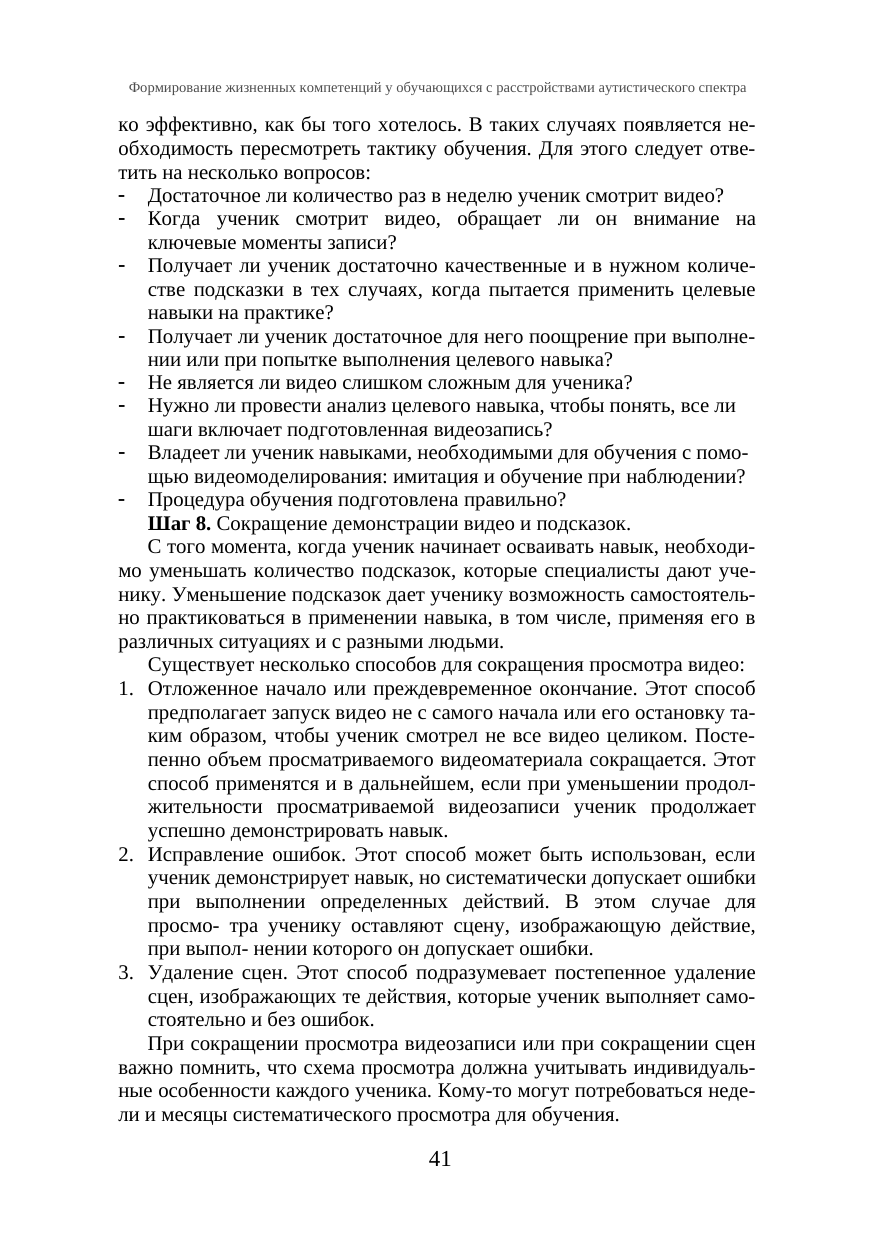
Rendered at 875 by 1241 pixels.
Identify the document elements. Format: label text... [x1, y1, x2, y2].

text Шаг 8. Сокращение демонстрации видео и подсказок. [148, 511, 768, 535]
list Удаление сцен. Этот способ подразумевает постепенное удаление сцен, изображающих те действия, которые ученик выполняет само- стоятельно и без ошибок. [118, 961, 756, 1031]
list Получает ли ученик достаточное для него поощрение при выполне- нии или при попытке выполнения целевого навыка? [118, 324, 756, 371]
text При сокращении просмотра видеозаписи или при сокращении сцен важно помнить, что схема просмотра должна учитывать индивидуаль- ные особенности каждого ученика. Кому-то могут потребоваться неде- ли и месяцы систематического просмотра для обучения. [118, 1032, 756, 1126]
list Отложенное начало или преждевременное окончание. Этот способ предполагает запуск видео не с самого начала или его остановку та- ким образом, чтобы ученик смотрел не все видео целиком. Посте- пенно объем просматриваемого видеоматериала сокращается. Этот способ применятся и в дальнейшем, если при уменьшении продол- жительности просматриваемой видеозаписи ученик продолжает успешно демонстрировать навык. [118, 677, 756, 842]
list Получает ли ученик достаточно качественные и в нужном количе- стве подсказки в тех случаях, когда пытается применить целевые навыки на практике? [118, 254, 756, 324]
text С того момента, когда ученик начинает осваивать навык, необходи- мо уменьшать количество подсказок, которые специалисты дают уче- нику. Уменьшение подсказок дает ученику возможность самостоятель- но практиковаться в применении навыка, в том числе, применяя его в различных ситуациях и с разными людьми. [118, 535, 756, 653]
list Когда ученик смотрит видео, обращает ли он внимание на ключевые моменты записи? [118, 207, 756, 254]
list Процедура обучения подготовлена правильно? [118, 488, 768, 511]
text Существует несколько способов для сокращения просмотра видео: [148, 653, 768, 677]
list Владеет ли ученик навыками, необходимыми для обучения с помо- щью видеомоделирования: имитация и обучение при наблюдении? [118, 441, 756, 488]
text Формирование жизненных компетенций у обучающихся с расстройствами аутистического спектра [128, 78, 768, 95]
list Исправление ошибок. Этот способ может быть использован, если ученик демонстрирует навык, но систематически допускает ошибки при выполнении определенных действий. В этом случае для просмо- тра ученику оставляют сцену, изображающую действие, при выпол- нении которого он допускает ошибки. [118, 842, 756, 960]
list Нужно ли провести анализ целевого навыка, чтобы понять, все ли шаги включает подготовленная видеозапись? [118, 394, 756, 441]
list Не является ли видео слишком сложным для ученика? [118, 371, 768, 394]
list Достаточное ли количество раз в неделю ученик смотрит видео? [118, 184, 768, 207]
text ко эффективно, как бы того хотелось. В таких случаях появляется не- обходимость пересмотреть тактику обучения. Для этого следует отве- тить на несколько вопросов: [118, 113, 756, 184]
